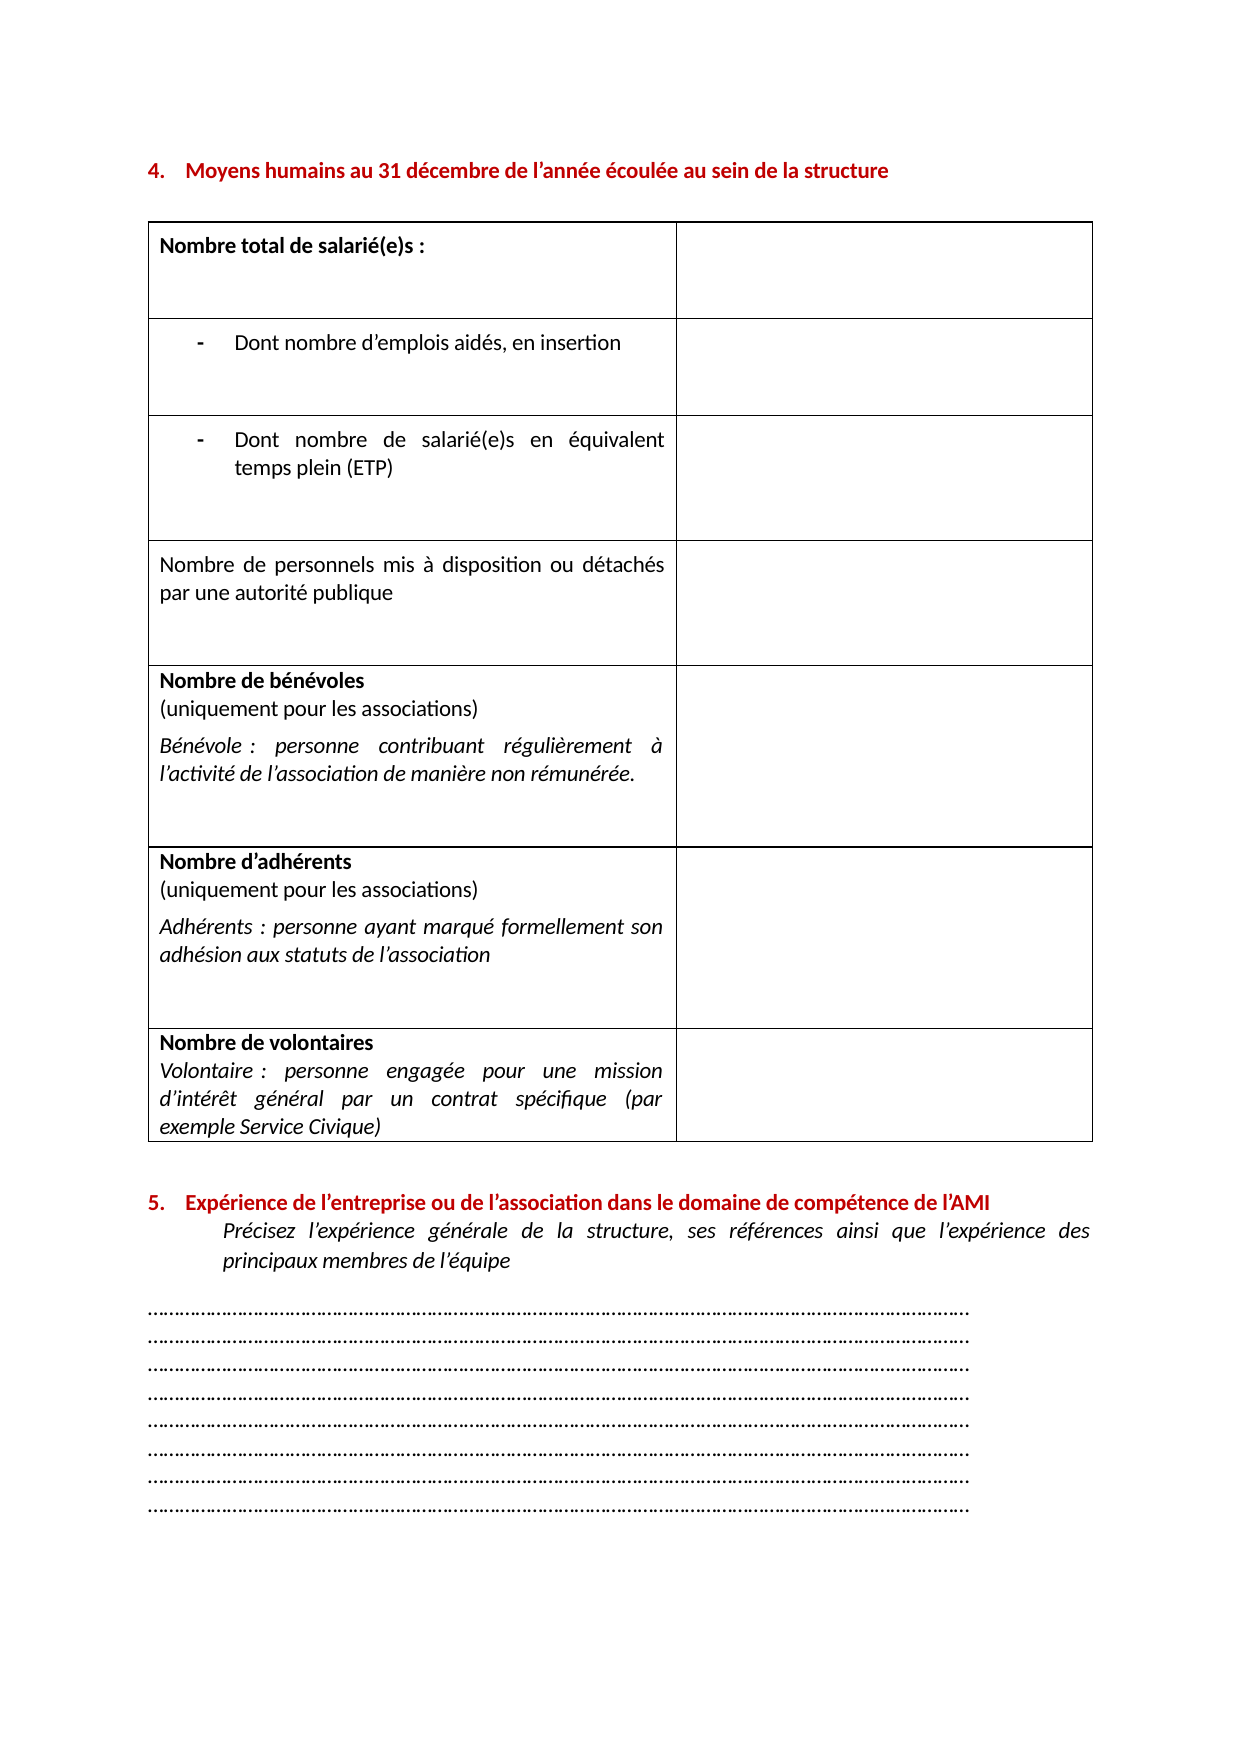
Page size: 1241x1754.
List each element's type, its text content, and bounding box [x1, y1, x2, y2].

table_cell [677, 1029, 1092, 1141]
text ………………………………………………………………………………………………………………………………………… [148, 1406, 1093, 1434]
text ………………………………………………………………………………………………………………………………………… [148, 1434, 1093, 1462]
table_cell [677, 319, 1092, 415]
list Expérience de l’entreprise ou de l’association dans le domaine de compétence de l’AMI [148, 1188, 1093, 1216]
table_header Nombre total de salarié(e)s : [149, 223, 676, 318]
table_cell [677, 666, 1092, 846]
text ………………………………………………………………………………………………………………………………………… [148, 1490, 1093, 1518]
table_header [677, 223, 1092, 318]
table_cell Nombre d’adhérents (uniquement pour les associations) Adhérents : personne ayant marqué formellement son adhésion aux statuts de l’association [149, 848, 676, 1027]
table_cell Dont nombre de salarié(e)s en équivalent temps plein (ETP) [149, 416, 676, 540]
list Moyens humains au 31 décembre de l’année écoulée au sein de la structure [148, 156, 1093, 184]
text ………………………………………………………………………………………………………………………………………… [148, 1378, 1093, 1406]
table_cell [677, 848, 1092, 1027]
table_cell [677, 416, 1092, 540]
text ………………………………………………………………………………………………………………………………………… [148, 1293, 1093, 1322]
list Précisez l’expérience générale de la structure, ses références ainsi que l’expérience des principaux membres de l’équipe [223, 1216, 1093, 1275]
table_cell Nombre de volontaires Volontaire : personne engagée pour une mission d’intérêt général par un contrat spécifique (par exemple Service Civique) [149, 1029, 676, 1141]
text ………………………………………………………………………………………………………………………………………… [148, 1349, 1093, 1378]
text ………………………………………………………………………………………………………………………………………… [148, 1322, 1093, 1349]
table_cell [677, 541, 1092, 665]
table_cell Nombre de personnels mis à disposition ou détachés par une autorité publique [149, 541, 676, 665]
table_cell Nombre de bénévoles (uniquement pour les associations) Bénévole : personne contribuant régulièrement à l’activité de l’association de manière non rémunérée. [149, 666, 676, 846]
text ………………………………………………………………………………………………………………………………………… [148, 1462, 1093, 1490]
table_cell Dont nombre d’emplois aidés, en insertion [149, 319, 676, 415]
